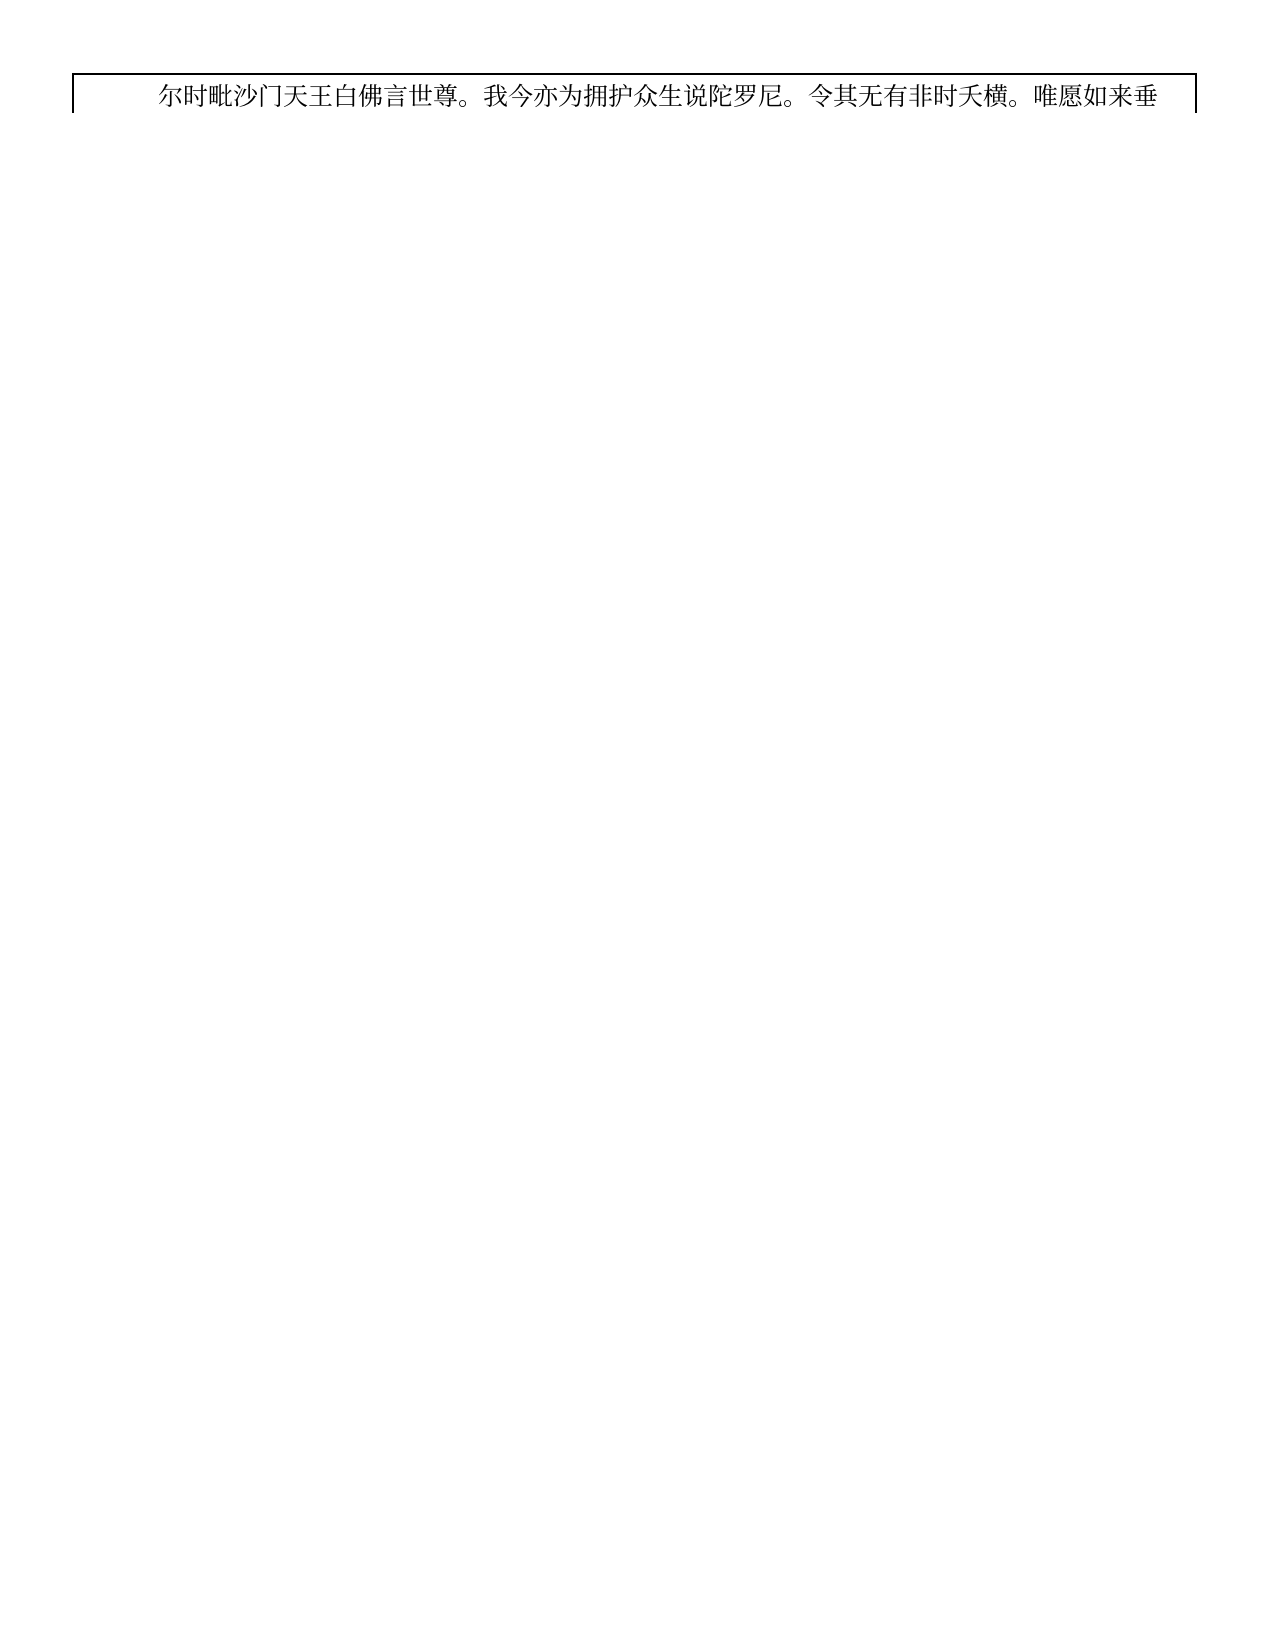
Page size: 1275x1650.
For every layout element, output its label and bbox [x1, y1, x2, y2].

table_cell [74, 75, 1195, 113]
